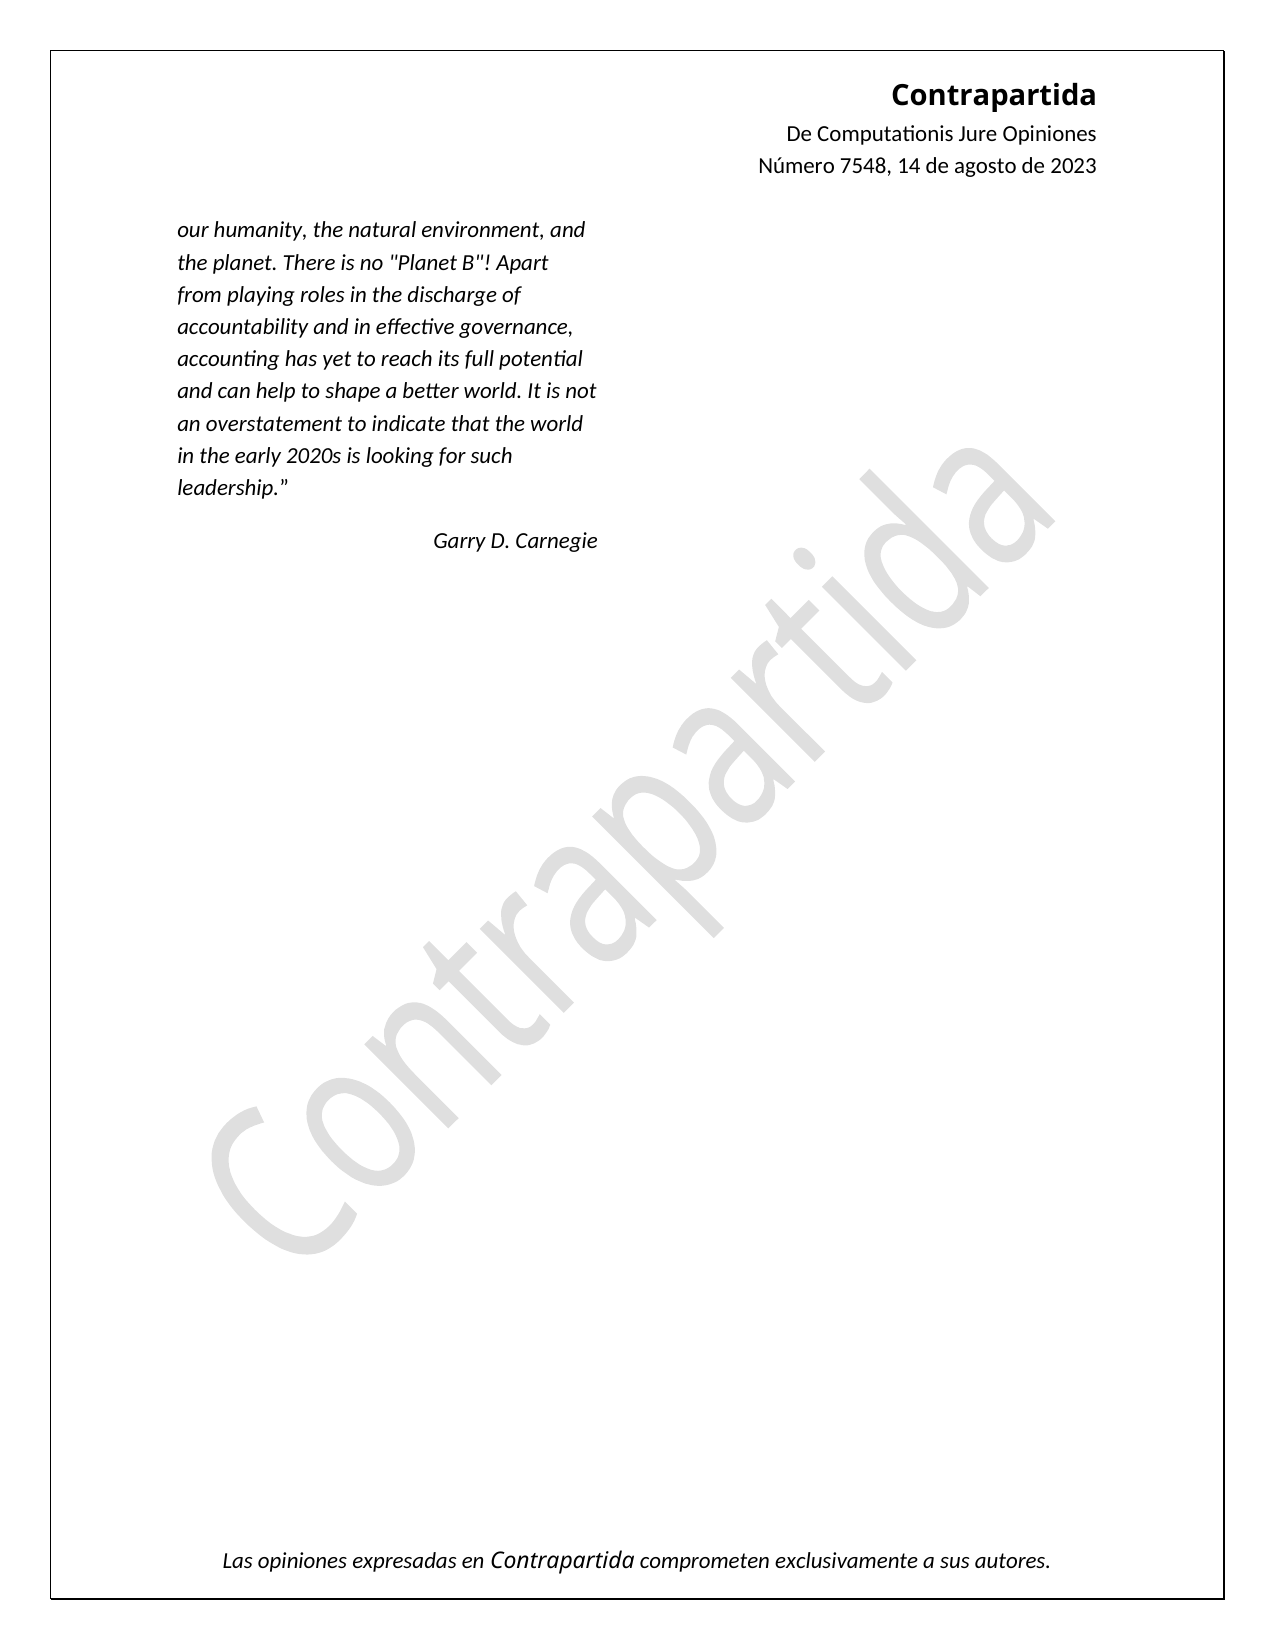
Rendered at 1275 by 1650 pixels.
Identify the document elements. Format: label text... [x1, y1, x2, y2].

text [177, 216, 600, 501]
text Garry D. Carnegie [177, 526, 600, 554]
